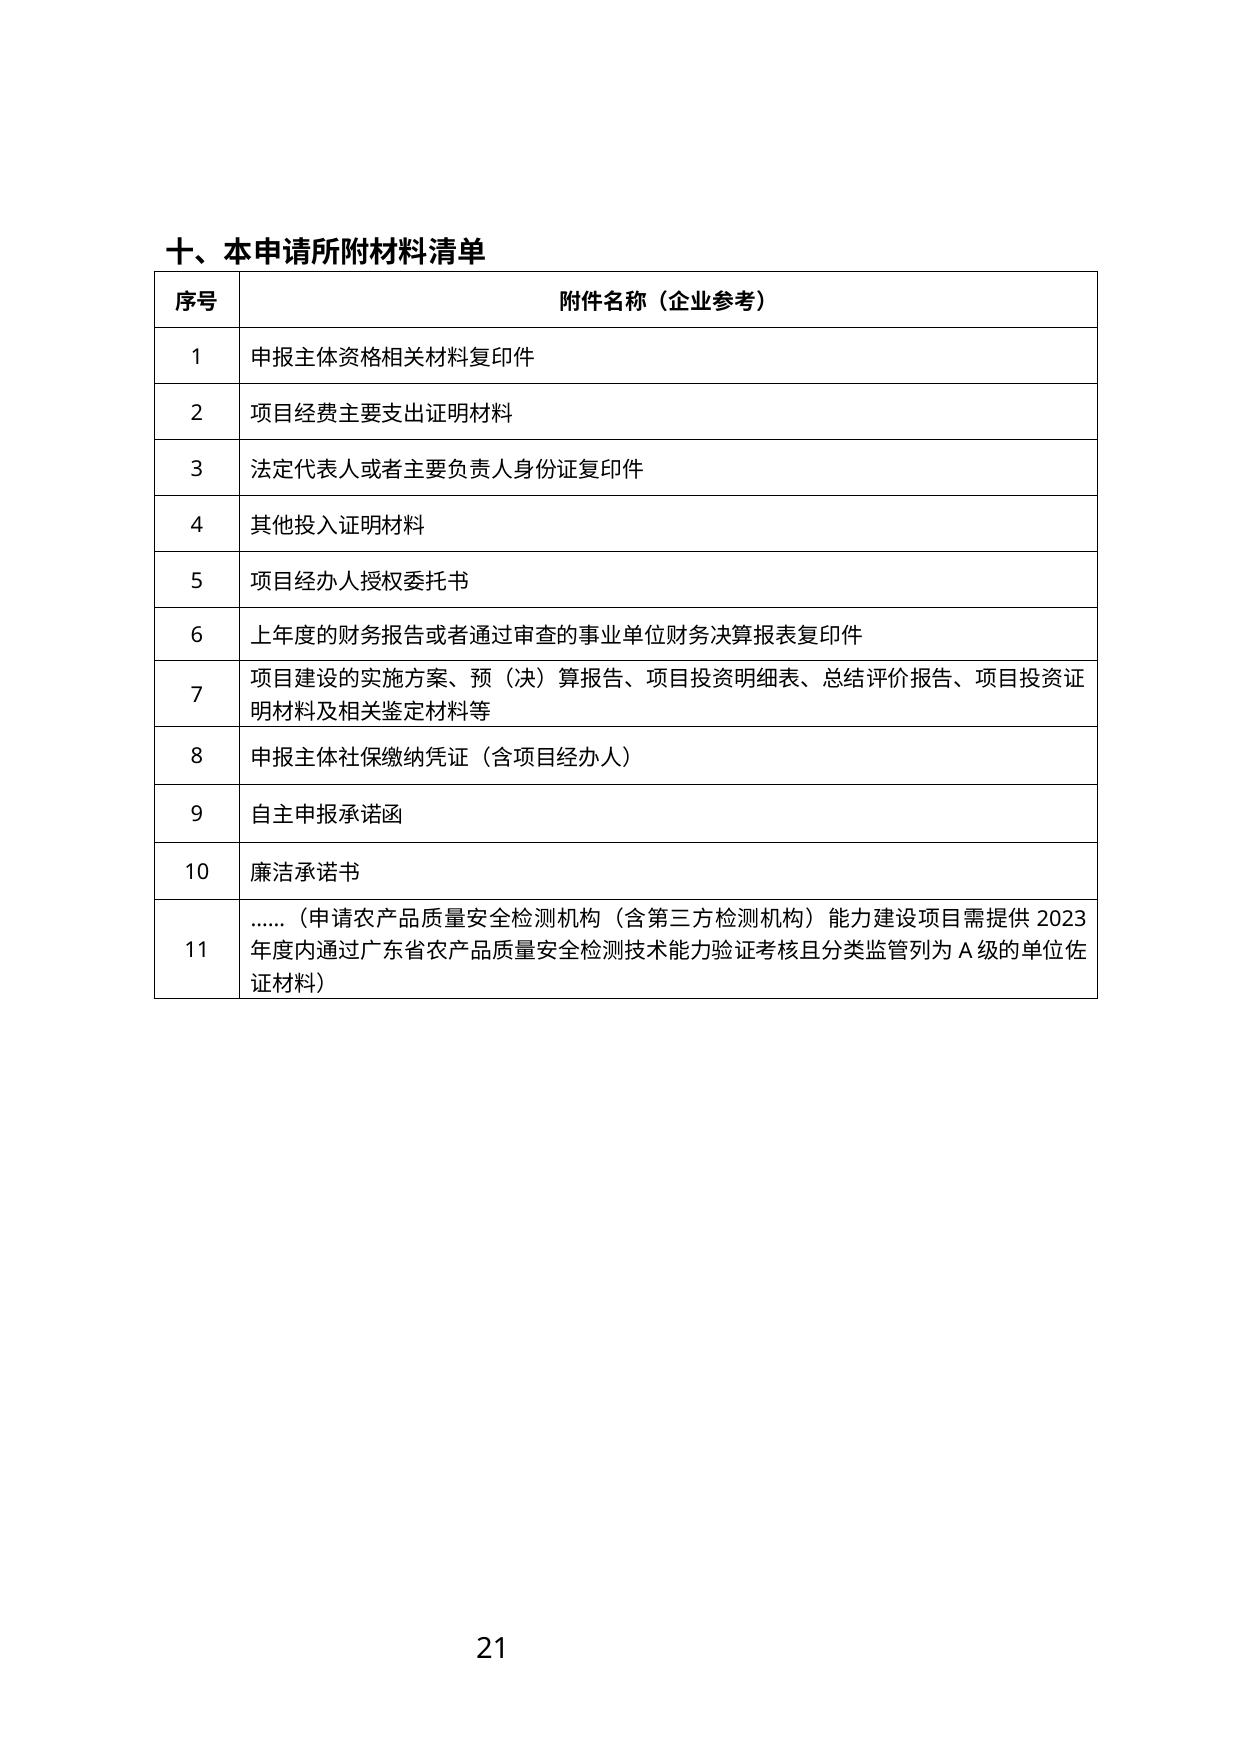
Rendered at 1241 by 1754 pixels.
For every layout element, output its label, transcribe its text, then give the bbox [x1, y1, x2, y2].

table_cell 2 [155, 384, 239, 439]
table_header 序号 [155, 272, 239, 327]
table_cell 11 [155, 900, 239, 998]
table_cell 自主申报承诺函 [240, 785, 1097, 842]
table_cell 其他投入证明材料 [240, 496, 1097, 551]
table_cell 5 [155, 552, 239, 607]
table_cell 7 [155, 661, 239, 726]
table_cell 6 [155, 608, 239, 660]
table_cell 4 [155, 496, 239, 551]
table_cell 申报主体社保缴纳凭证（含项目经办人） [240, 727, 1097, 784]
table_cell 申报主体资格相关材料复印件 [240, 328, 1097, 383]
table_cell 上年度的财务报告或者通过审查的事业单位财务决算报表复印件 [240, 608, 1097, 660]
table_cell 10 [155, 843, 239, 899]
table_cell 项目经费主要支出证明材料 [240, 384, 1097, 439]
table_cell ……（申请农产品质量安全检测机构（含第三方检测机构）能力建设项目需提供2023年度内通过广东省农产品质量安全检测技术能力验证考核且分类监管列为A级的单位佐证材料） [240, 900, 1097, 998]
table_cell 项目建设的实施方案、预（决）算报告、项目投资明细表、总结评价报告、项目投资证明材料及相关鉴定材料等 [240, 661, 1097, 726]
table_cell 廉洁承诺书 [240, 843, 1097, 899]
table_cell 9 [155, 785, 239, 842]
table_cell 8 [155, 727, 239, 784]
list 十、本申请所附材料清单 [165, 229, 1087, 271]
table_cell 法定代表人或者主要负责人身份证复印件 [240, 440, 1097, 495]
table_cell 3 [155, 440, 239, 495]
table_header 附件名称（企业参考） [240, 272, 1097, 327]
table_cell 项目经办人授权委托书 [240, 552, 1097, 607]
table_cell 1 [155, 328, 239, 383]
